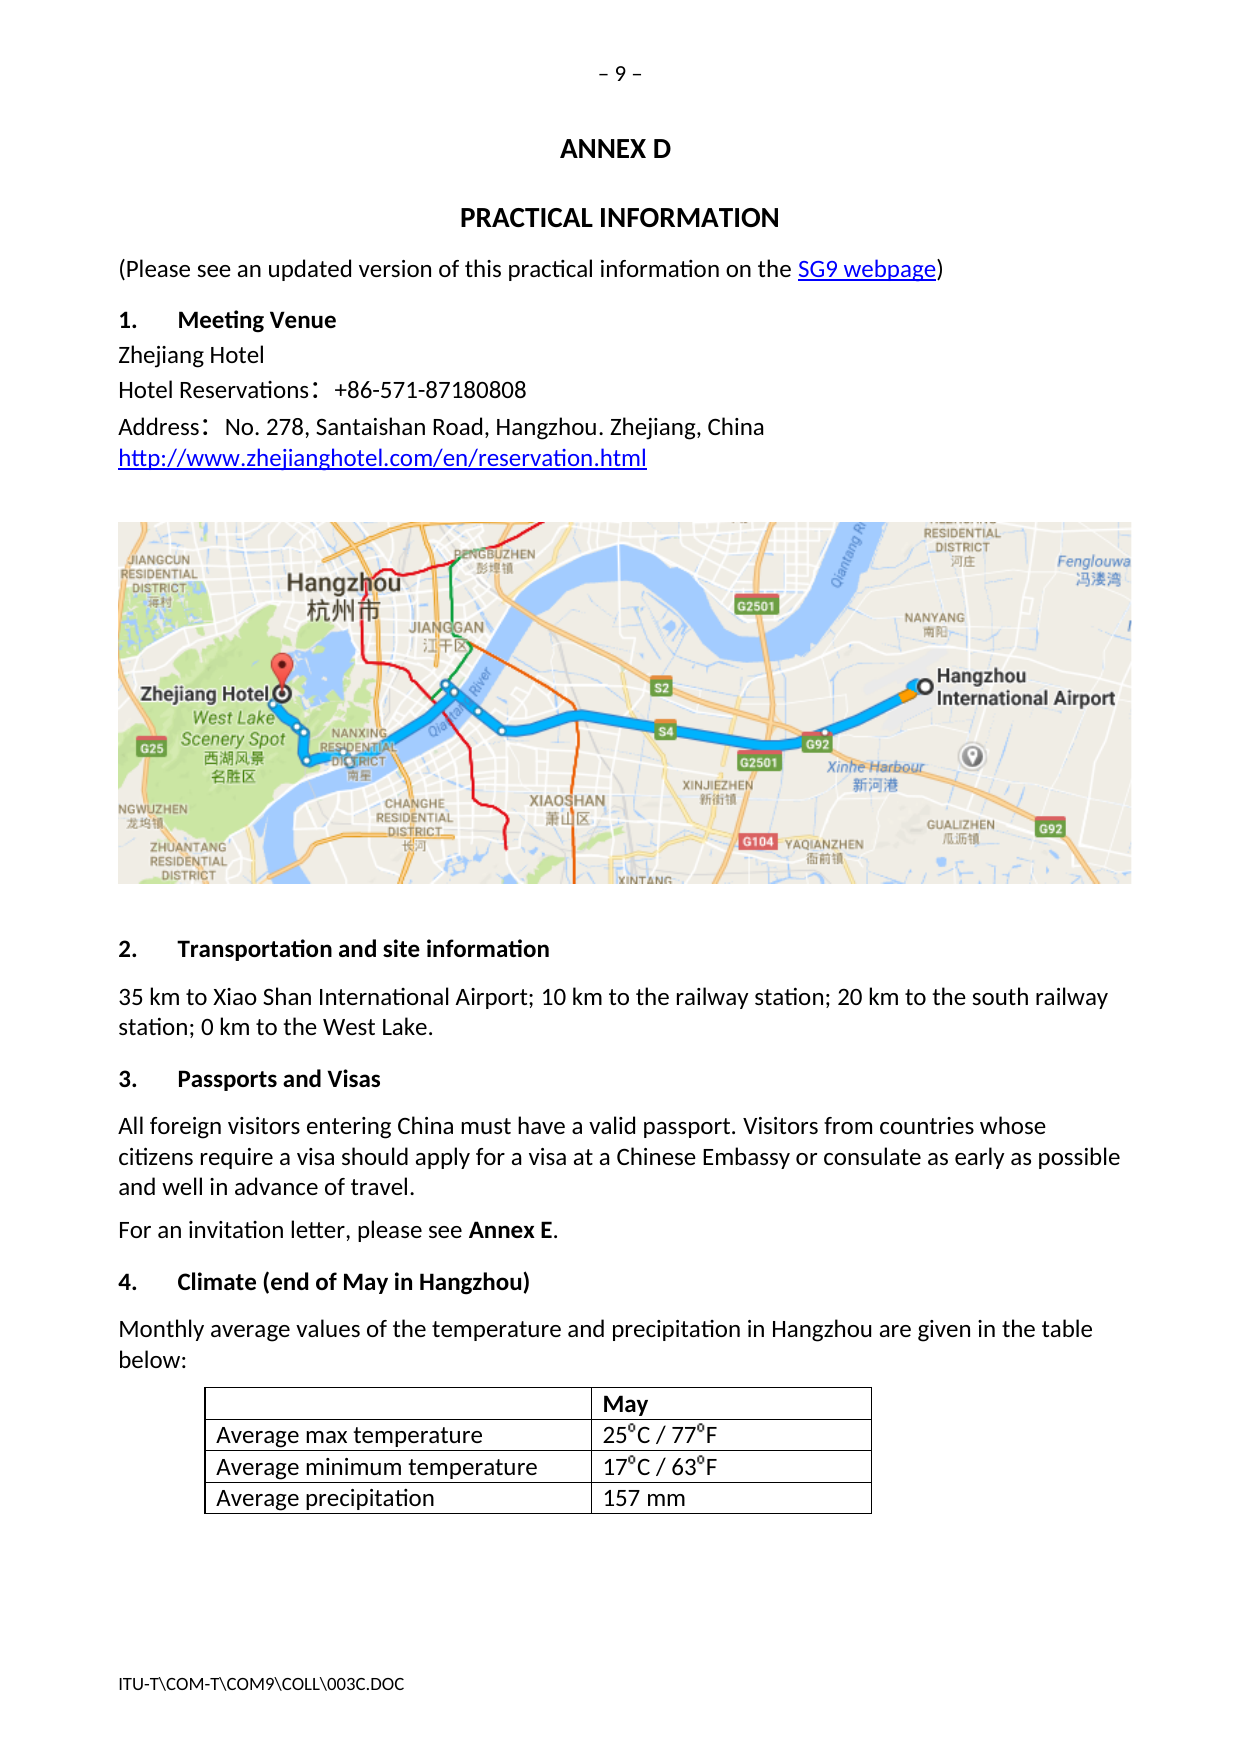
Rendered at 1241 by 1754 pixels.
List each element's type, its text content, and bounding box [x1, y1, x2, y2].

picture [696, 1454, 706, 1476]
text Hotel Reservations：+86-571-87180808 [118, 370, 1122, 406]
picture [118, 522, 1132, 884]
text (Please see an updated version of this practical information on the SG9 webpage) [118, 253, 1122, 283]
table_cell 157 mm [592, 1483, 871, 1513]
text Monthly average values of the temperature and precipitation in Hangzhou are given in the table below: [118, 1313, 1122, 1374]
table_header [206, 1388, 591, 1418]
table_cell Average max temperature [206, 1420, 591, 1450]
picture [627, 1454, 637, 1476]
subtitle Transportation and site information [118, 933, 1122, 964]
text ANNEX D [118, 131, 1113, 166]
table_cell 17C / 63F [592, 1451, 871, 1482]
subtitle Climate (end of May in Hangzhou) [118, 1266, 1122, 1296]
table_cell 25C / 77F [592, 1420, 871, 1450]
subtitle Meeting Venue [118, 304, 1122, 335]
picture [696, 1422, 706, 1444]
table_header May [592, 1388, 871, 1418]
text 35 km to Xiao Shan International Airport; 10 km to the railway station; 20 km to the south railway station; 0 km to the West Lake. [118, 981, 1122, 1042]
text All foreign visitors entering China must have a valid passport. Visitors from countries whose citizens require a visa should apply for a visa at a Chinese Embassy or consulate as early as possible and well in advance of travel. [118, 1110, 1122, 1202]
text http://www.zhejianghotel.com/en/reservation.html [118, 442, 1122, 473]
table_cell Average precipitation [206, 1483, 591, 1513]
subtitle Passports and Visas [118, 1063, 1122, 1093]
subtitle PRACTICAL INFORMATION [118, 199, 1122, 235]
table_cell Average minimum temperature [206, 1451, 591, 1482]
picture [627, 1422, 637, 1444]
text For an invitation letter, please see Annex E. [118, 1214, 1122, 1245]
text Address：No. 278, Santaishan Road, Hangzhou. Zhejiang, China [118, 406, 1122, 442]
text Zhejiang Hotel [118, 339, 1122, 370]
